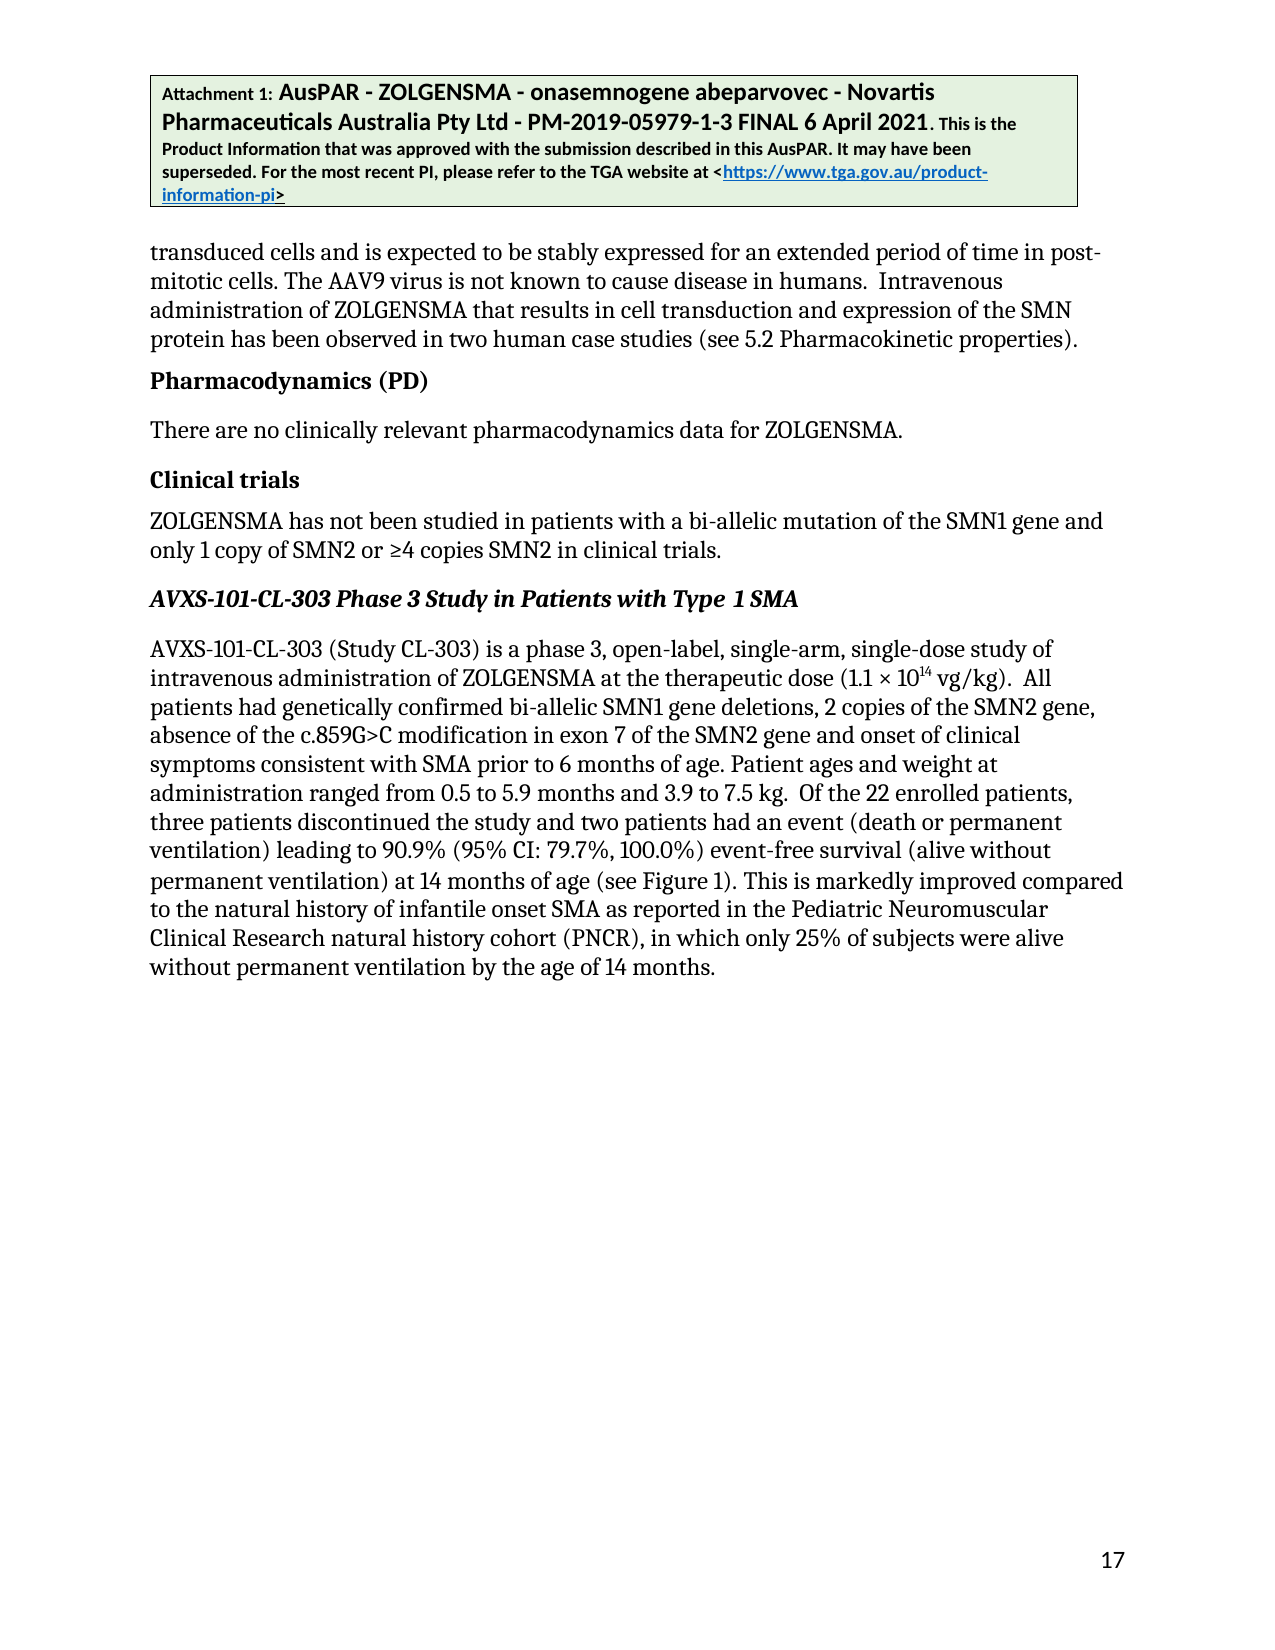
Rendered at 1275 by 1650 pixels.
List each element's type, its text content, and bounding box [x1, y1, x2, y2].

text AVXS-101-CL-303 Phase 3 Study in Patients with Type 1 SMA [150, 585, 1125, 614]
text AVXS-101-CL-303 (Study CL-303) is a phase 3, open-label, single-arm, single-dose study of intravenous administration of ZOLGENSMA at the therapeutic dose (1.1 × 1014 vg/kg). All patients had genetically confirmed bi-allelic SMN1 gene deletions, 2 copies of the SMN2 gene, absence of the c.859G>C modification in exon 7 of the SMN2 gene and onset of clinical symptoms consistent with SMA prior to 6 months of age. Patient ages and weight at administration ranged from 0.5 to 5.9 months and 3.9 to 7.5 kg. Of the 22 enrolled patients, three patients discontinued the study and two patients had an event (death or permanent ventilation) leading to 90.9% (95% CI: 79.7%, 100.0%) event-free survival (alive without permanent ventilation) at 14 months of age (see Figure 1). This is markedly improved compared to the natural history of infantile onset SMA as reported in the Pediatric Neuromuscular Clinical Research natural history cohort (PNCR), in which only 25% of subjects were alive without permanent ventilation by the age of 14 months. [150, 635, 1125, 982]
text Pharmacodynamics (PD) [150, 367, 1125, 395]
text ZOLGENSMA has not been studied in patients with a bi-allelic mutation of the SMN1 gene and only 1 copy of SMN2 or ≥4 copies SMN2 in clinical trials. [150, 507, 1125, 564]
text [150, 237, 1125, 354]
text There are no clinically relevant pharmacodynamics data for ZOLGENSMA. [150, 416, 1125, 445]
subtitle Clinical trials [150, 466, 1125, 494]
